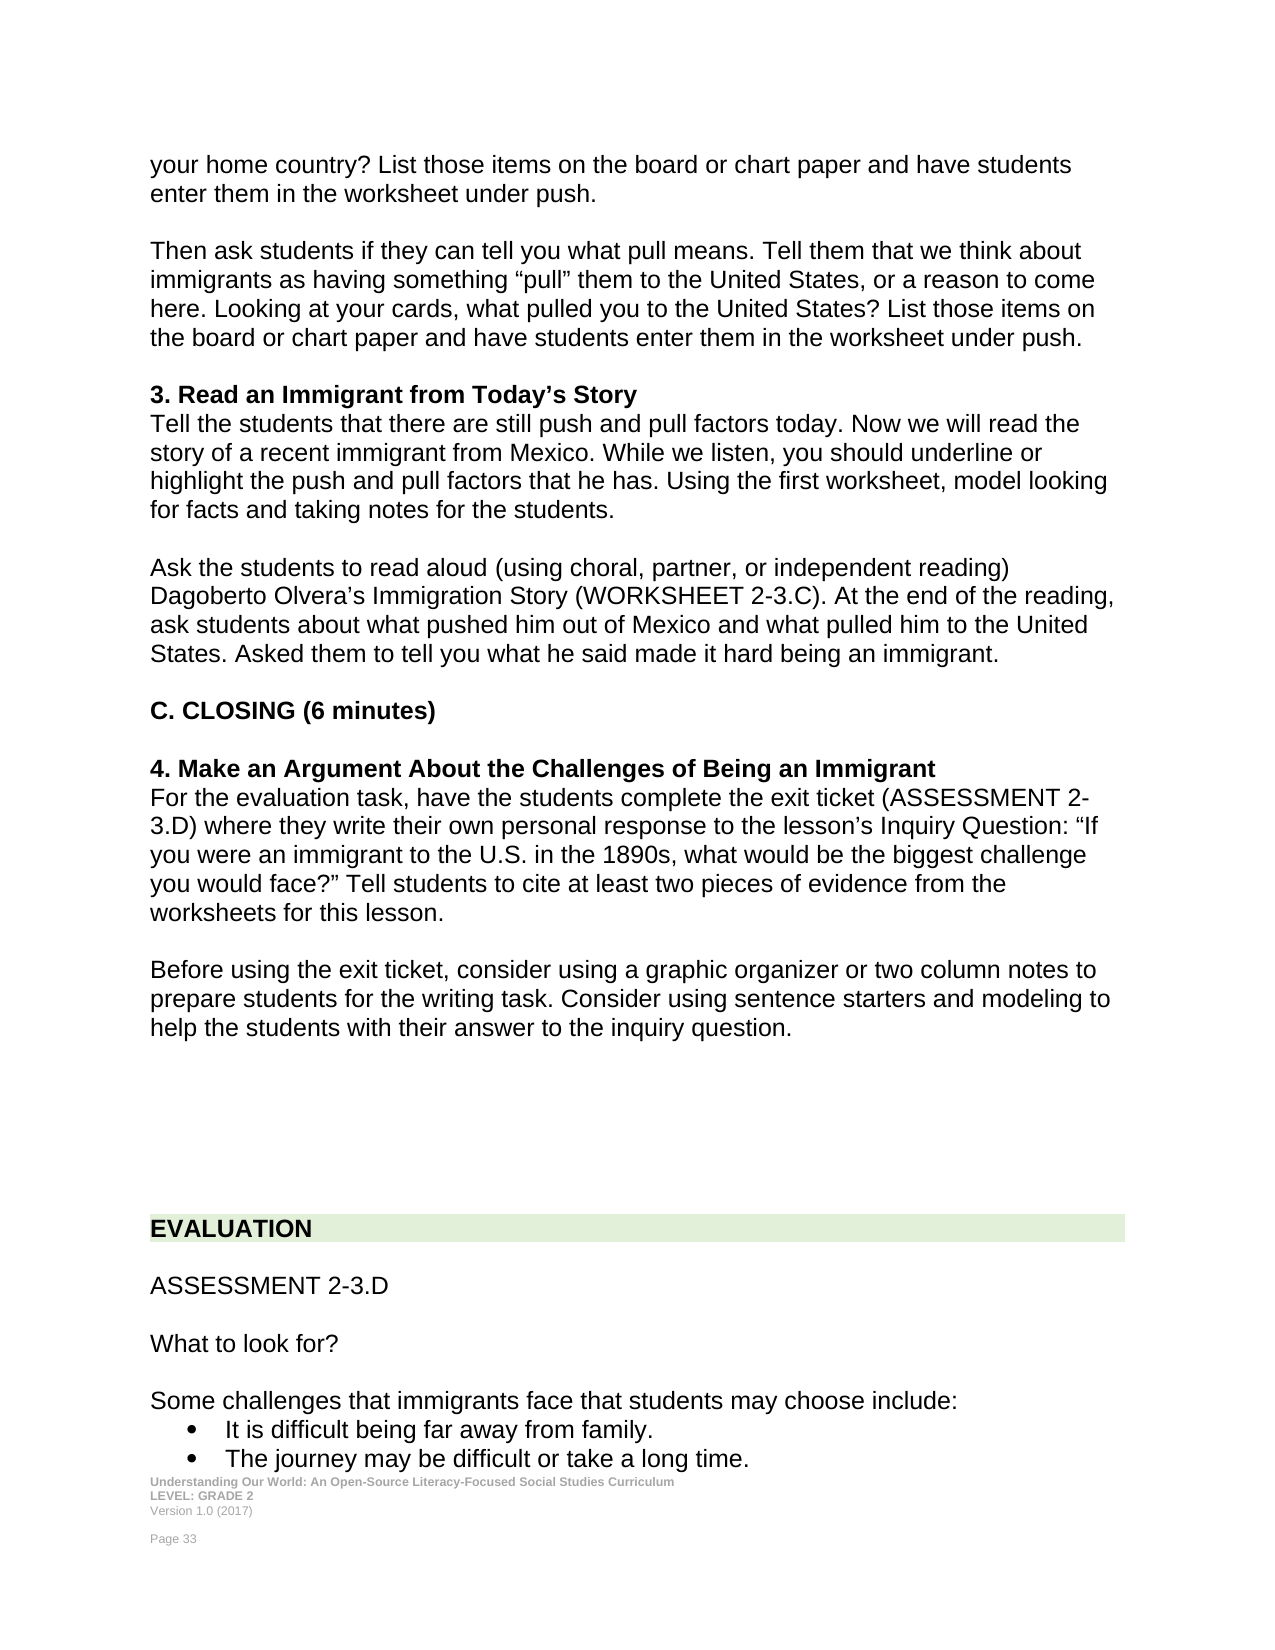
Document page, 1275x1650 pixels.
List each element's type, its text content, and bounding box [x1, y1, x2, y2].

text What to look for? [150, 1329, 1125, 1357]
text 3. Read an Immigrant from Today’s Story [150, 380, 1125, 409]
text 4. Make an Argument About the Challenges of Being an Immigrant [150, 754, 1125, 782]
list The journey may be difficult or take a long time. [187, 1444, 1125, 1473]
text C. CLOSING (6 minutes) [150, 696, 1125, 725]
text ASSESSMENT 2-3.D [150, 1271, 1125, 1300]
text Tell the students that there are still push and pull factors today. Now we will read the story of a recent immigrant from Mexico. While we listen, you should underline or highlight the push and pull factors that he has. Using the first worksheet, model looking for facts and taking notes for the students. [150, 409, 1125, 524]
list It is difficult being far away from family. [187, 1415, 1125, 1444]
text Some challenges that immigrants face that students may choose include: [150, 1386, 1125, 1415]
text EVALUATION [150, 1214, 1125, 1242]
text For the evaluation task, have the students complete the exit ticket (ASSESSMENT 2-3.D) where they write their own personal response to the lesson’s Inquiry Question: “If you were an immigrant to the U.S. in the 1890s, what would be the biggest challenge you would face?” Tell students to cite at least two pieces of evidence from the worksheets for this lesson. [150, 782, 1125, 926]
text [150, 150, 1125, 207]
text Before using the exit ticket, consider using a graphic organizer or two column notes to prepare students for the writing task. Consider using sentence starters and modeling to help the students with their answer to the inquiry question. [150, 955, 1125, 1041]
text Then ask students if they can tell you what pull means. Tell them that we think about immigrants as having something “pull” them to the United States, or a reason to come here. Looking at your cards, what pulled you to the United States? List those items on the board or chart paper and have students enter them in the worksheet under push. [150, 236, 1125, 351]
text Ask the students to read aloud (using choral, partner, or independent reading) Dagoberto Olvera’s Immigration Story (WORKSHEET 2-3.C). At the end of the reading, ask students about what pushed him out of Mexico and what pulled him to the United States. Asked them to tell you what he said made it hard being an immigrant. [150, 552, 1125, 667]
